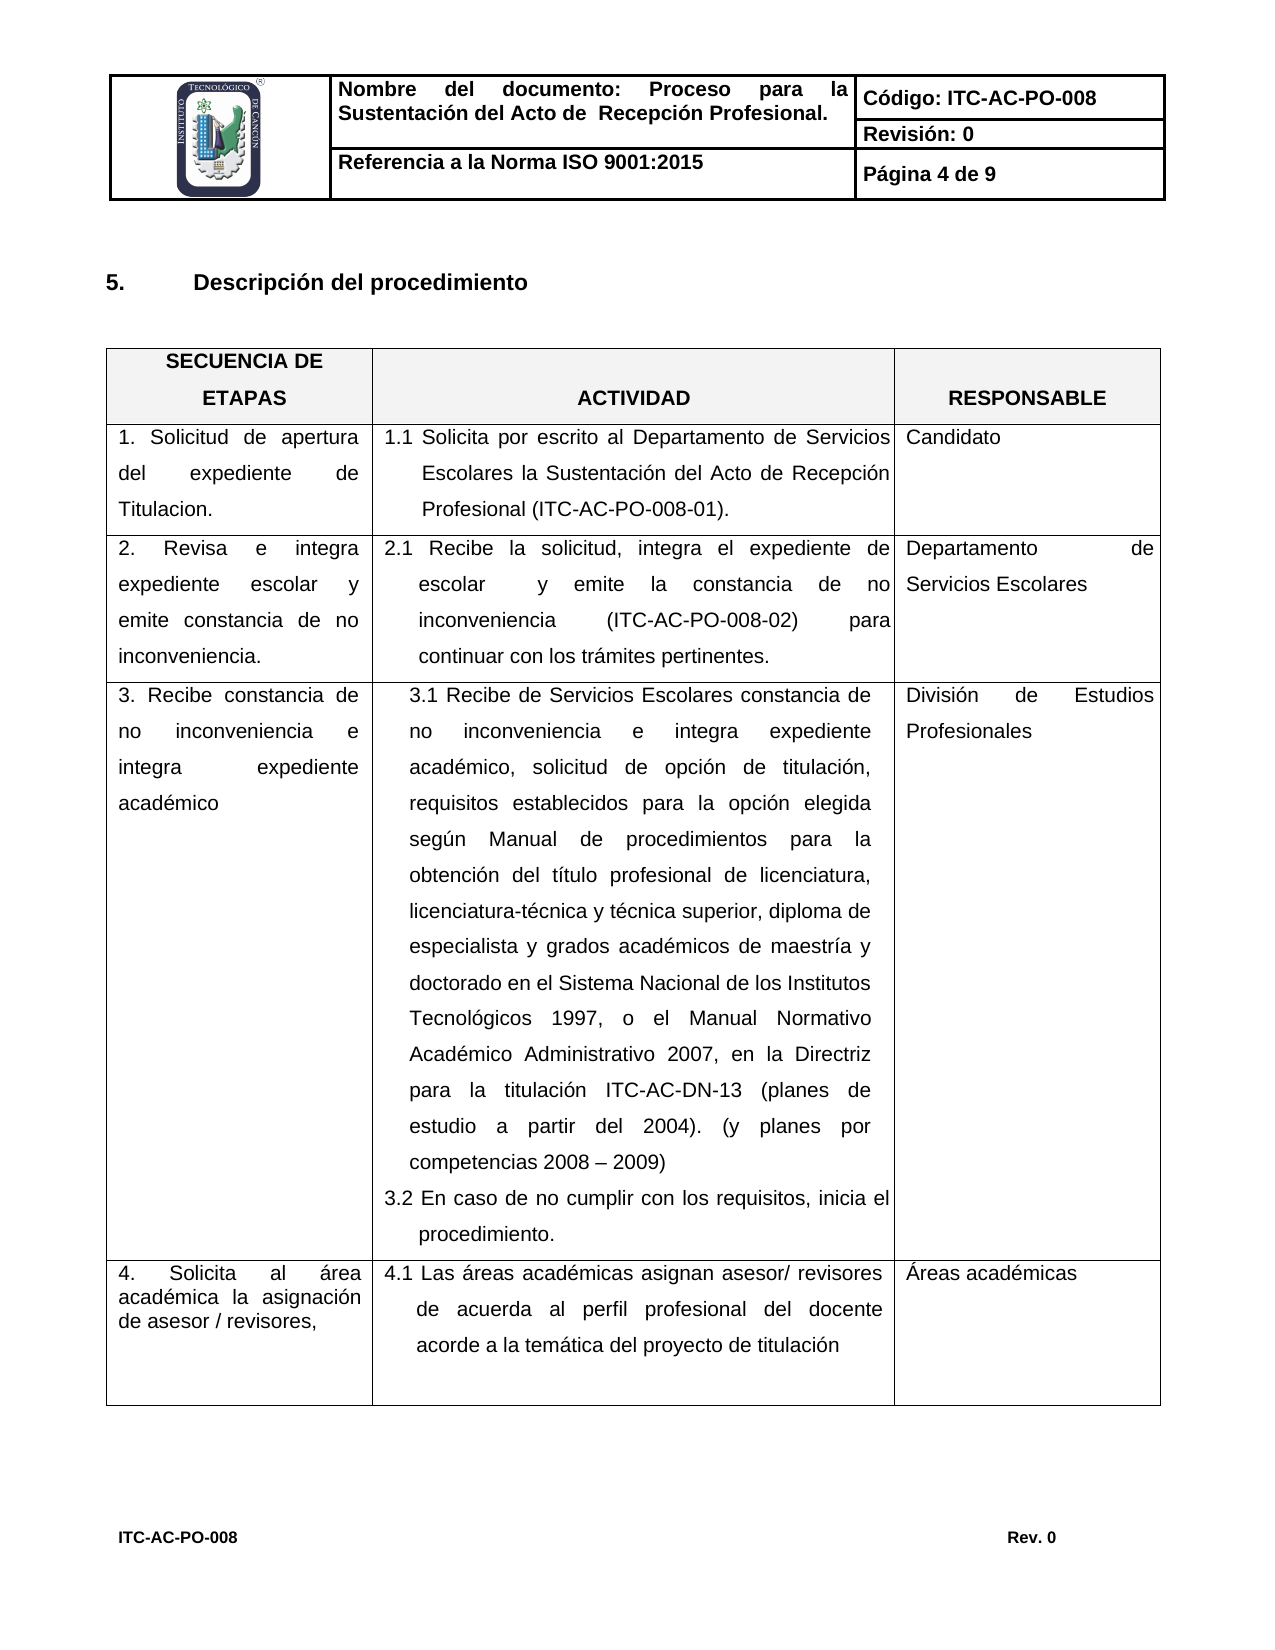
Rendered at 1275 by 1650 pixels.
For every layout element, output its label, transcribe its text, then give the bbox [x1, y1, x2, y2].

table_cell Departamento de Servicios Escolares [895, 536, 1160, 682]
table_cell 4.1 Las áreas académicas asignan asesor/ revisores de acuerda al perfil profesional del docente acorde a la temática del proyecto de titulación [373, 1261, 894, 1405]
picture [176, 78, 265, 197]
table_cell 2.1 Recibe la solicitud, integra el expediente de escolar y emite la constancia de no inconveniencia (ITC-AC-PO-008-02) para continuar con los trámites pertinentes. [373, 536, 894, 682]
table_cell División de Estudios Profesionales [895, 683, 1160, 1260]
table_cell 2. Revisa e integra expediente escolar y emite constancia de no inconveniencia. [107, 536, 372, 682]
table_cell Candidato [895, 425, 1160, 535]
table_cell 3. Recibe constancia de no inconveniencia e integra expediente académico [107, 683, 372, 1260]
table_cell Solicita por escrito al Departamento de Servicios Escolares del Acto de Recepción Profesional (ITC-AC-PO-008-01). [373, 425, 894, 535]
table_header RESPONSABLE [895, 349, 1160, 423]
table_header ACTIVIDAD [373, 349, 894, 423]
table_cell 1. Solicitud de apertura del expediente de Titulacion. [107, 425, 372, 535]
list Descripción del procedimiento [106, 269, 1157, 296]
table_cell 4. Solicita al área académica la asignación de asesor / revisores, [107, 1261, 372, 1405]
table_cell 3.1 Recibe de Servicios Escolares constancia de no inconveniencia e integra expediente académico, solicitud de opción de titulación, requisitos establecidos para la opción elegida según Manual de procedimientos para la obtención del título profesional de licenciatura, licenciatura-técnica y técnica superior, diploma de especialista y grados académicos de maestría y doctorado en el Sistema Nacional de los Institutos Tecnológicos 1997, o el Manual Normativo Académico Administrativo 2007, en la Directriz para la titulación ITC-AC-DN-13 (planes de estudio a partir del 2004). (y planes por competencias 2008 – 2009) 3.2 En caso de no cumplir con los requisitos, inicia el procedimiento. [373, 683, 894, 1260]
table_cell Áreas académicas [895, 1261, 1160, 1405]
table_header SECUENCIA DE ETAPAS [107, 349, 372, 423]
